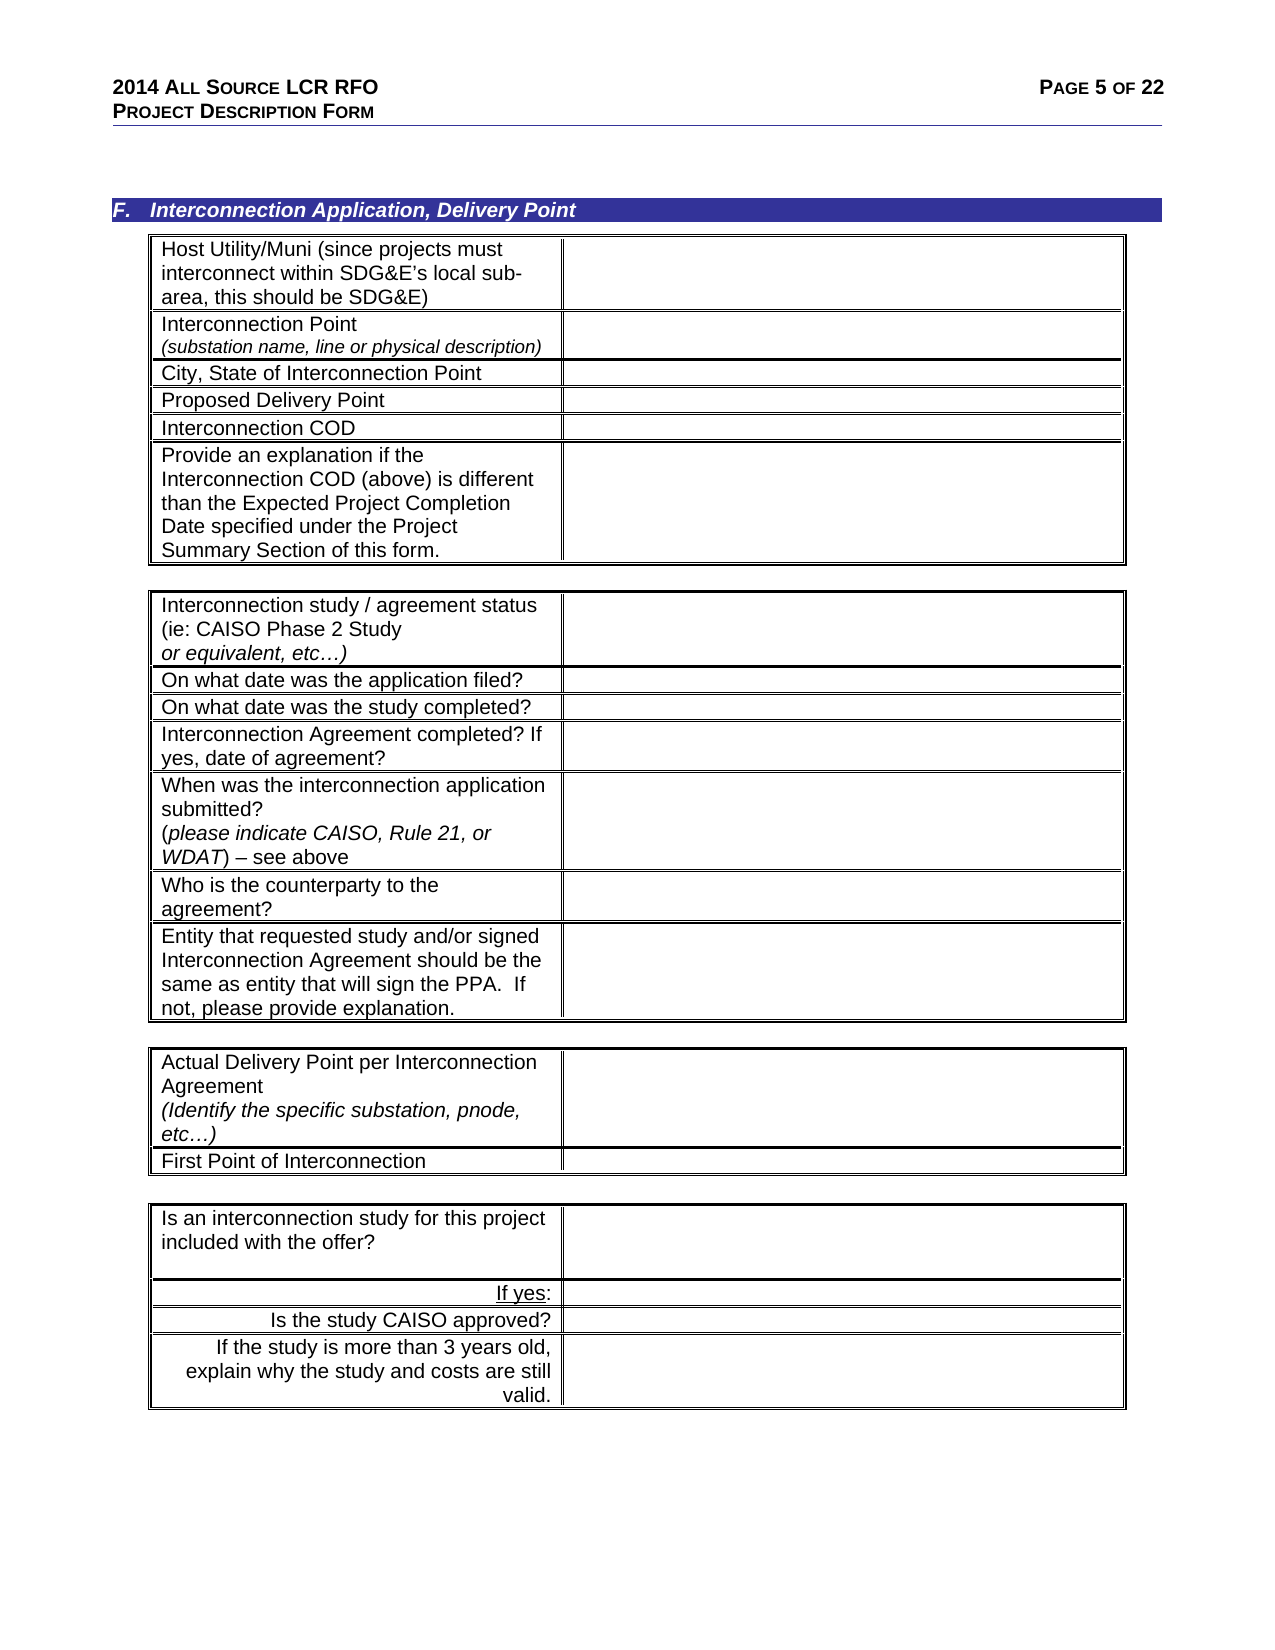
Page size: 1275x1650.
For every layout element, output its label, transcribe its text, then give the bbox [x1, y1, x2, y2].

table_header [563, 237, 1123, 309]
list Interconnection Application, Delivery Point [112, 198, 1162, 222]
table_cell If the study is more than 3 years old, explain why the study and costs are still valid. [152, 1332, 562, 1407]
table_header Host Utility/Muni (since projects must interconnect within SDG&E’s local sub-area, this should be SDG&E) [152, 237, 562, 309]
table_cell [563, 1146, 1125, 1173]
table_cell [564, 770, 1123, 869]
table_cell On what date was the study completed? [152, 692, 561, 719]
table_cell [564, 869, 1123, 920]
table_cell Proposed Delivery Point [152, 385, 561, 412]
table_cell Who is the counterparty to the agreement? [152, 869, 561, 920]
table_header Actual Delivery Point per Interconnection Agreement (Identify the specific substation, pnode, etc…) [152, 1050, 562, 1146]
table_cell Is the study CAISO approved? [152, 1305, 561, 1332]
table_cell [563, 920, 1125, 1019]
table_cell City, State of Interconnection Point [152, 358, 561, 385]
table_cell [564, 385, 1123, 412]
table_cell When was the interconnection application submitted? (please indicate CAISO, Rule 21, or WDAT) – see above [152, 770, 561, 869]
table_cell [564, 1278, 1125, 1305]
table_header [563, 1206, 1123, 1277]
table_header Interconnection study / agreement status (ie: CAISO Phase 2 Study or equivalent, etc…) [152, 593, 562, 664]
table_cell If yes: [150, 1278, 561, 1305]
table_cell [564, 412, 1123, 439]
table_cell First Point of Interconnection [150, 1146, 562, 1173]
table_cell Entity that requested study and/or signed Interconnection Agreement should be the same as entity that will sign the PPA. If not, please provide explanation. [150, 920, 562, 1019]
table_cell [564, 692, 1123, 719]
table_cell [564, 665, 1125, 692]
table_cell [564, 1305, 1123, 1332]
table_cell [563, 439, 1125, 562]
table_header [563, 593, 1123, 664]
table_cell [564, 358, 1123, 385]
table_cell Interconnection Point (substation name, line or physical description) [152, 309, 561, 358]
table_cell Interconnection COD [152, 412, 561, 439]
table_header [563, 1050, 1123, 1146]
table_cell On what date was the application filed? [150, 665, 561, 692]
table_cell [563, 1332, 1123, 1407]
table_cell [564, 309, 1123, 358]
table_cell [564, 719, 1123, 770]
table_cell Provide an explanation if the Interconnection COD (above) is different than the Expected Project Completion Date specified under the Project Summary Section of this form. [150, 439, 562, 562]
table_cell Interconnection Agreement completed? If yes, date of agreement? [152, 719, 561, 770]
table_header Is an interconnection study for this project included with the offer? [152, 1206, 562, 1277]
